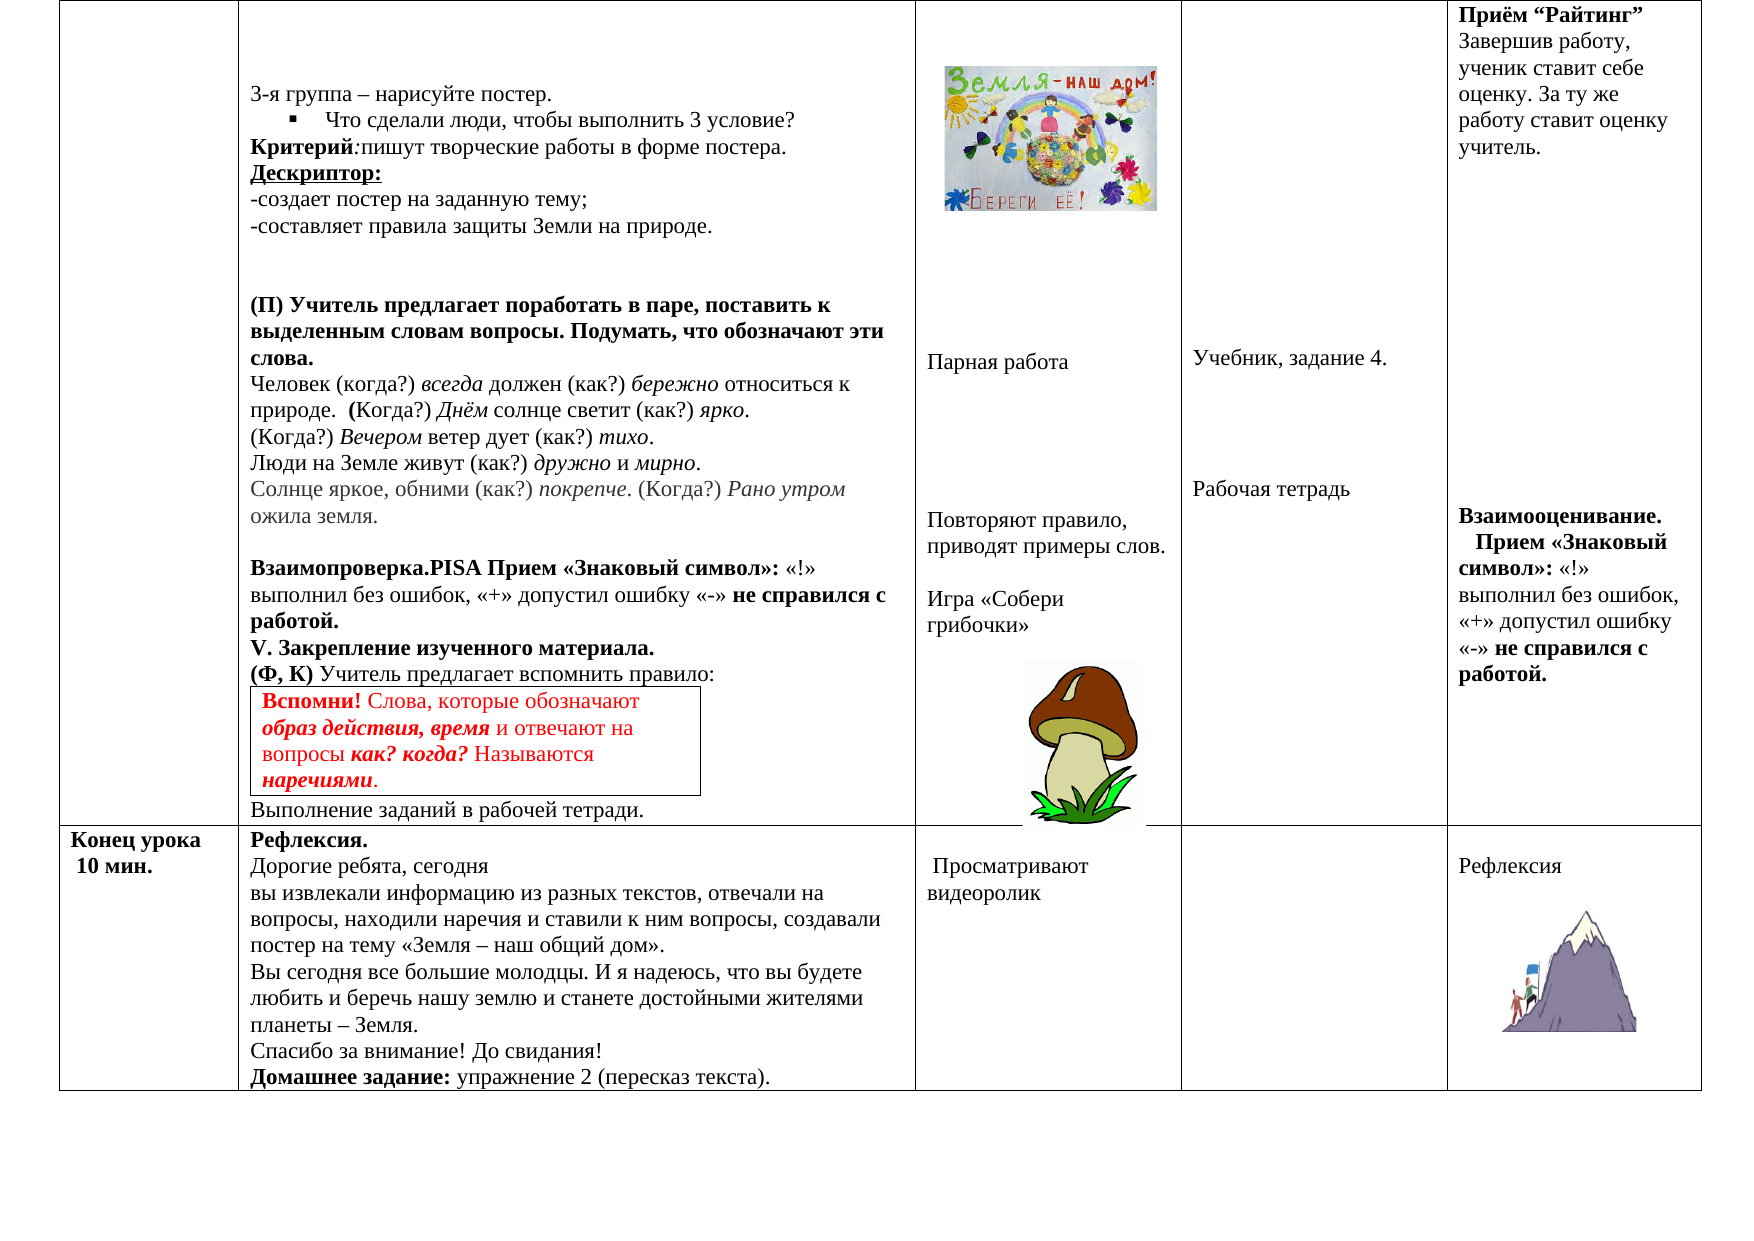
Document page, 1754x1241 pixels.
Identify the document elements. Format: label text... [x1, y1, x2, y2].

table_cell Рефлексия [1448, 826, 1701, 1090]
table_cell Просматривают видеоролик [916, 826, 1181, 1090]
table_cell Рефлексия. Дорогие ребята, сегодня вы извлекали информацию из разных текстов, отвечали на вопросы, находили наречия и ставили к ним вопросы, создавали постер на тему «Земля – наш общий дом». Вы сегодня все большие молодцы. И я надеюсь, что вы будете любить и беречь нашу землю и станете достойными жителями планеты – Земля. Спасибо за внимание! До свидания! Домашнее задание: упражнение 2 (пересказ текста). [239, 826, 915, 1090]
table_cell Конец урока 10 мин. [60, 826, 238, 1090]
table_cell [1182, 826, 1447, 1090]
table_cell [916, 1, 1181, 825]
picture [1022, 661, 1147, 826]
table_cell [239, 1, 915, 825]
picture [944, 66, 1158, 211]
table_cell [1182, 1, 1447, 825]
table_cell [1448, 1, 1701, 825]
picture [1495, 905, 1637, 1032]
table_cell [60, 1, 238, 825]
